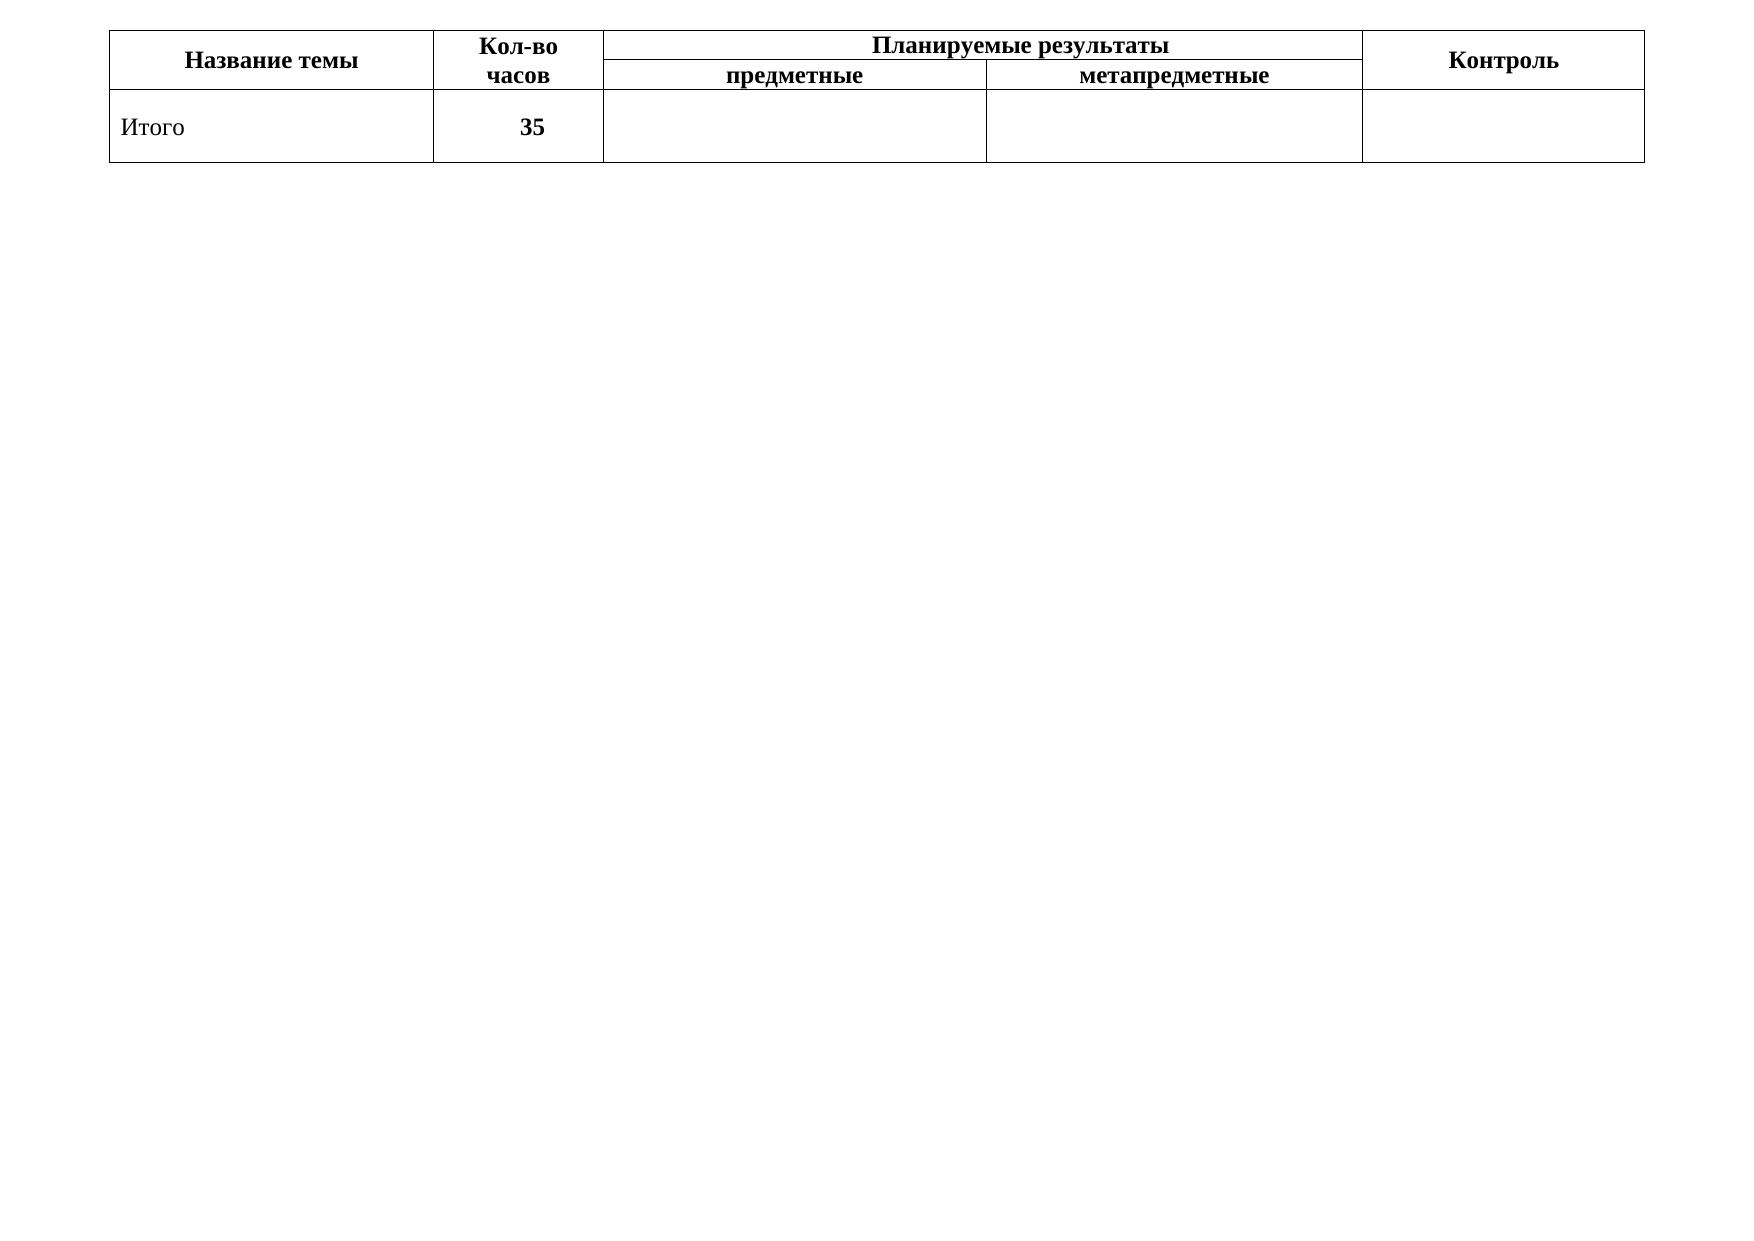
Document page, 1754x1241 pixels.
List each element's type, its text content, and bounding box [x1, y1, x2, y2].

table_header Контроль [1363, 31, 1644, 89]
table_cell [1363, 90, 1644, 162]
table_header Кол-во часов [434, 31, 603, 89]
table_cell Итого [110, 90, 433, 162]
table_header Название темы [110, 31, 433, 89]
table_cell 35 [434, 90, 603, 162]
table_cell предметные [604, 60, 986, 89]
table_cell [604, 90, 986, 162]
table_cell метапредметные [987, 60, 1362, 89]
table_cell [987, 90, 1362, 162]
table_header Планируемые результаты [604, 31, 1362, 59]
